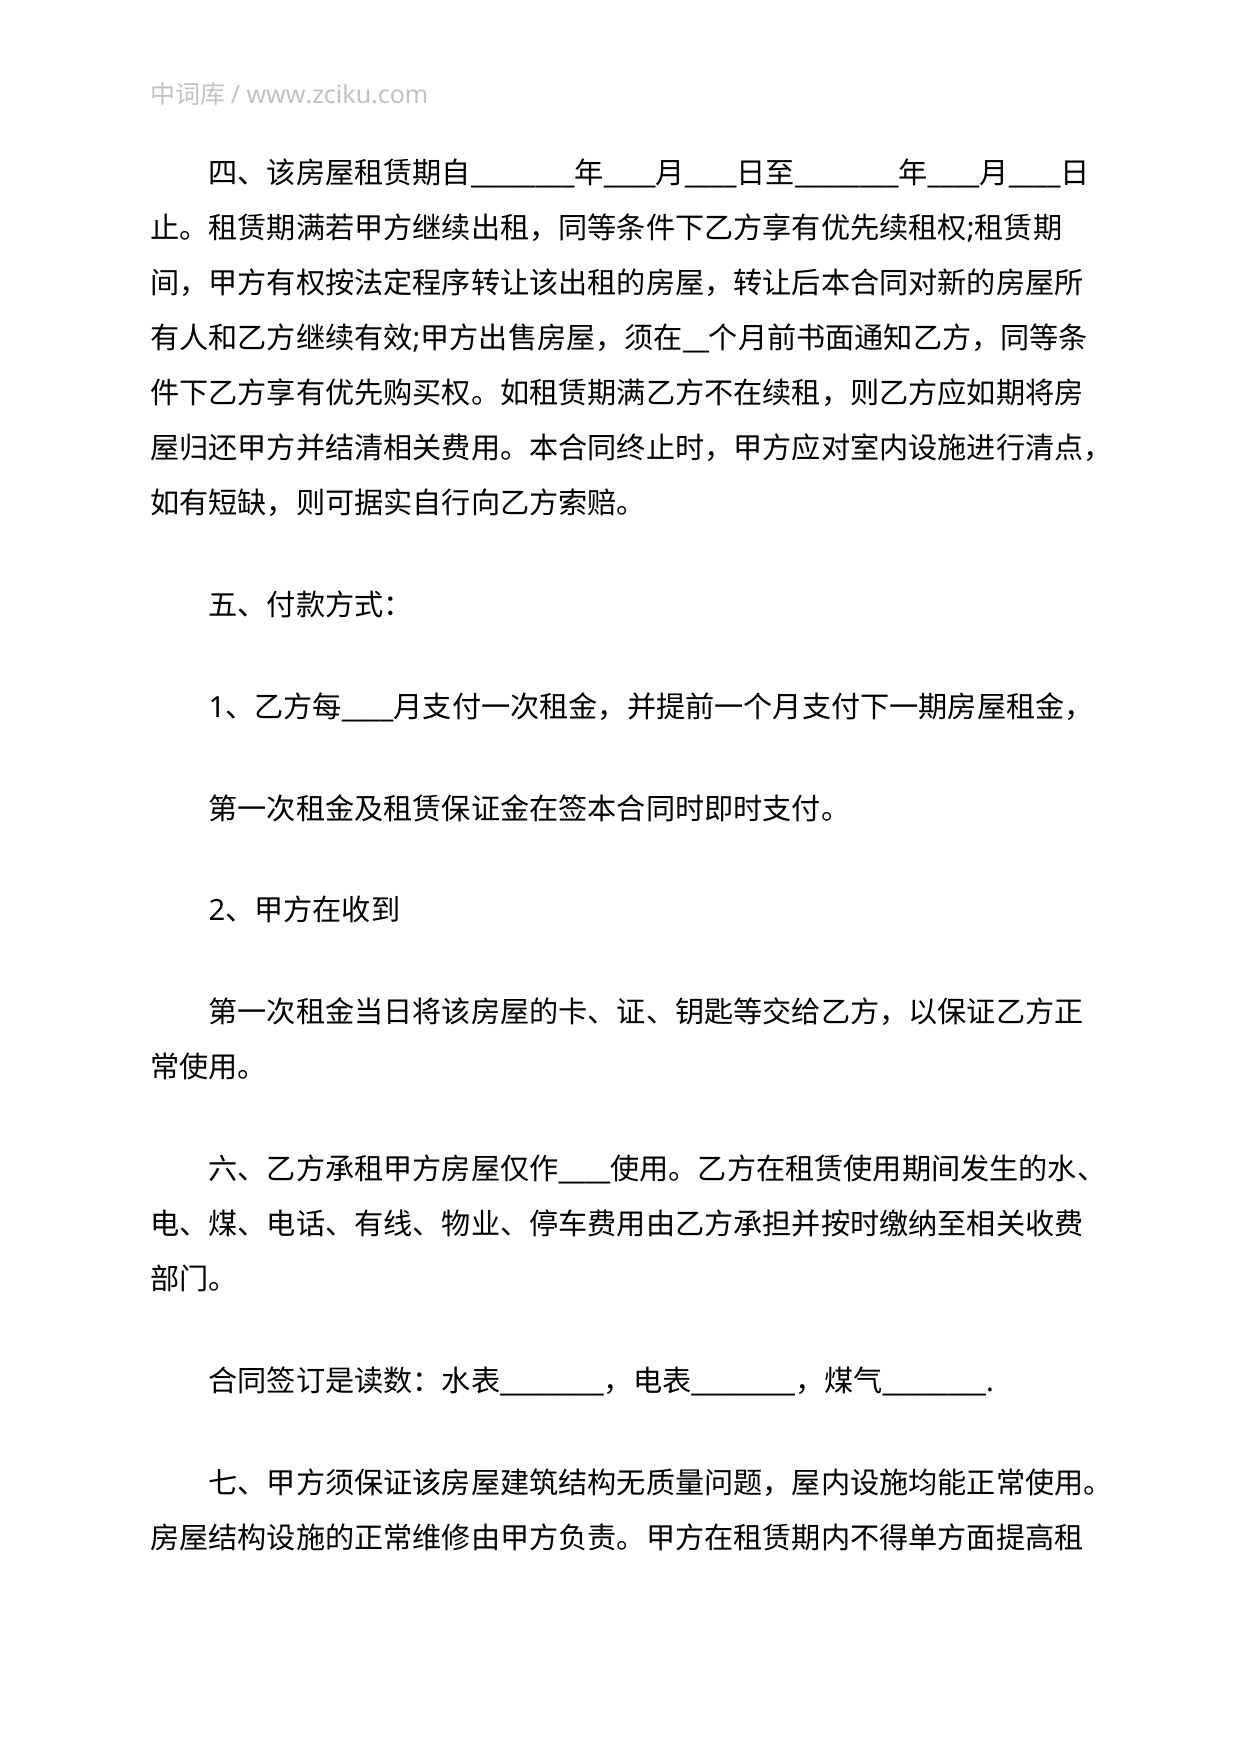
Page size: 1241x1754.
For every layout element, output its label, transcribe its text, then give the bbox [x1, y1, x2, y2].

text 第一次租金当日将该房屋的卡、证、钥匙等交给乙方，以保证乙方正常使用。 [150, 989, 1090, 1086]
text 2、甲方在收到 [150, 887, 1090, 929]
text 四、该房屋租赁期自________年____月____日至________年____月____日止。租赁期满若甲方继续出租，同等条件下乙方享有优先续租权;租赁期间，甲方有权按法定程序转让该出租的房屋，转让后本合同对新的房屋所有人和乙方继续有效;甲方出售房屋，须在__个月前书面通知乙方，同等条件下乙方享有优先购买权。如租赁期满乙方不在续租，则乙方应如期将房屋归还甲方并结清相关费用。本合同终止时，甲方应对室内设施进行清点，如有短缺，则可据实自行向乙方索赔。 [150, 150, 1090, 522]
text 1、乙方每____月支付一次租金，并提前一个月支付下一期房屋租金， [150, 683, 1090, 726]
text 第一次租金及租赁保证金在签本合同时即时支付。 [150, 785, 1090, 827]
text 合同签订是读数：水表________，电表________，煤气________. [150, 1357, 1090, 1400]
text 六、乙方承租甲方房屋仅作____使用。乙方在租赁使用期间发生的水、电、煤、电话、有线、物业、停车费用由乙方承担并按时缴纳至相关收费部门。 [150, 1146, 1090, 1298]
text 五、付款方式： [150, 581, 1090, 624]
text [150, 1459, 1090, 1556]
